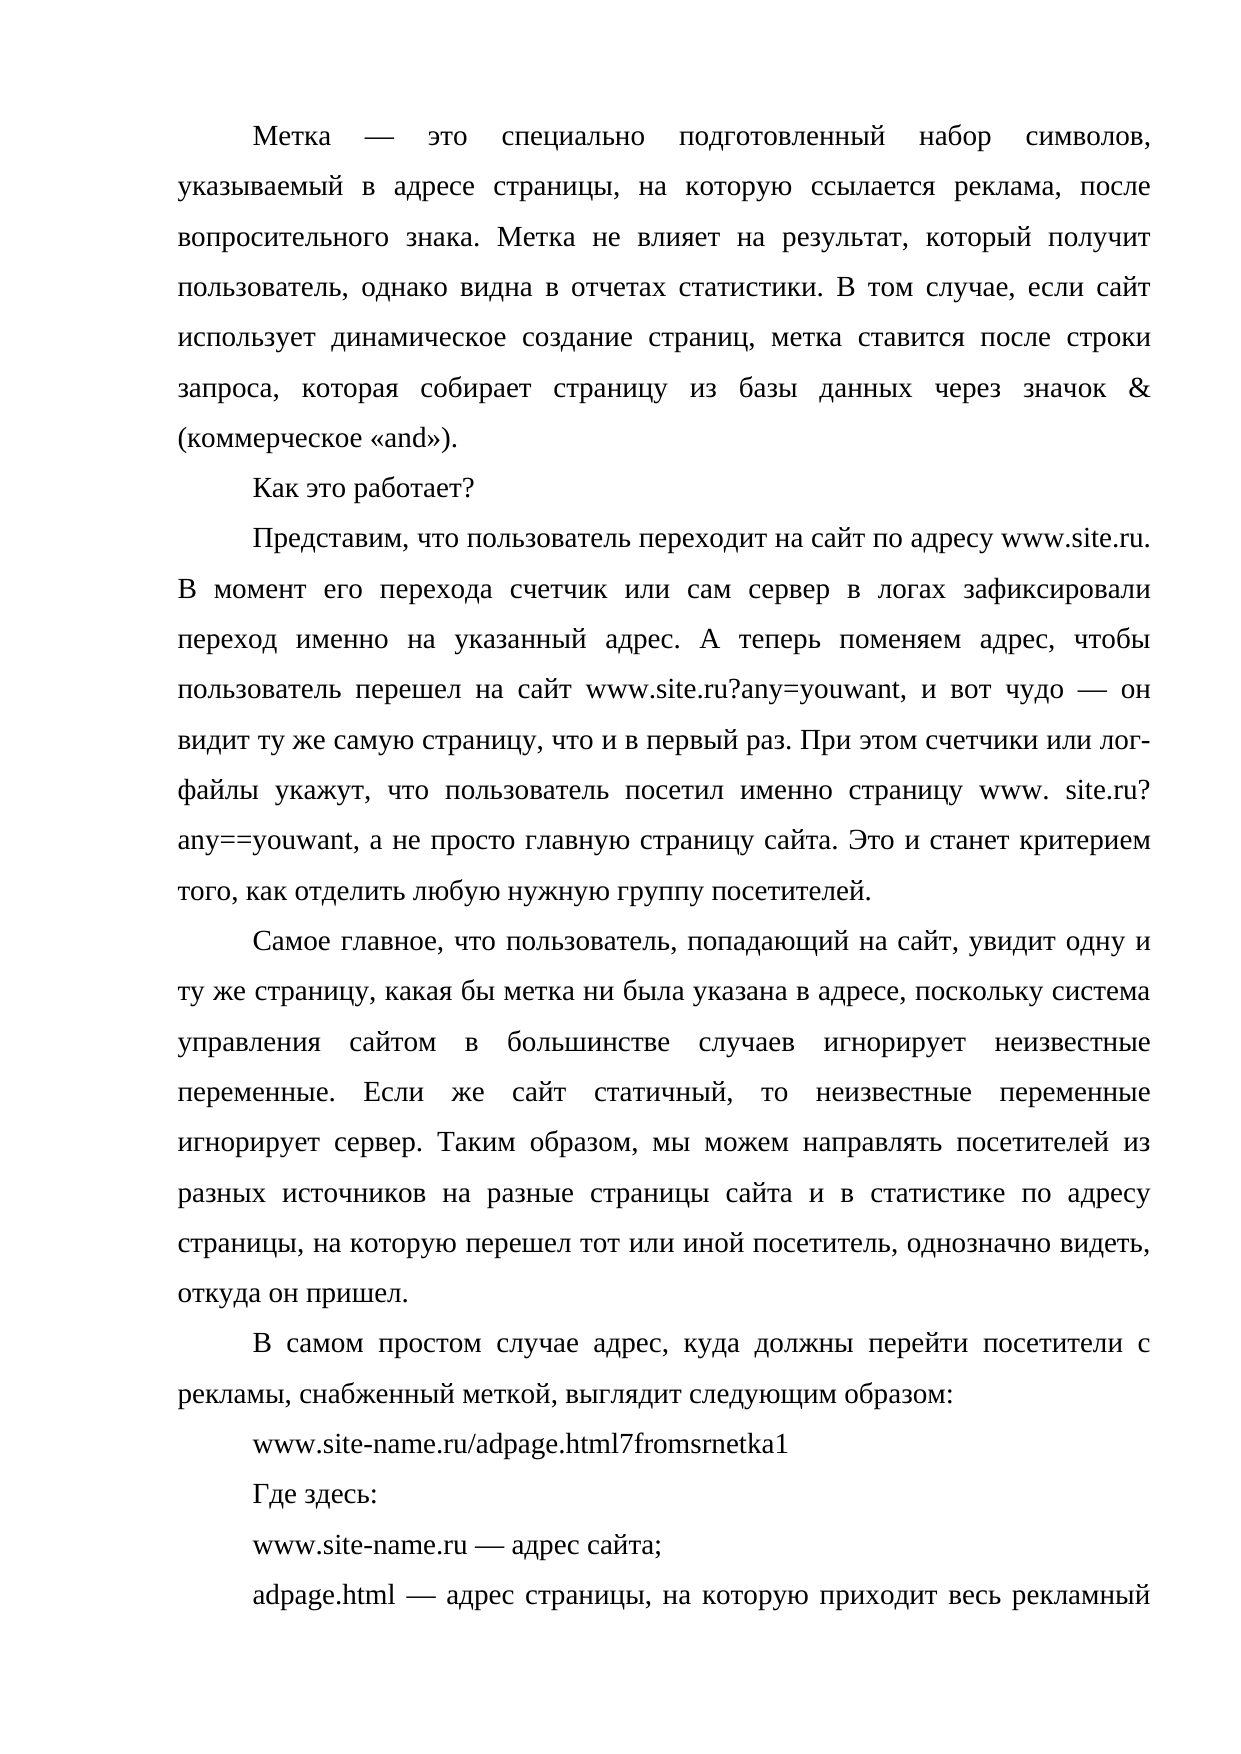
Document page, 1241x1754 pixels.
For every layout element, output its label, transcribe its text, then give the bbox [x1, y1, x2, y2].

text Где здесь: [177, 1477, 1152, 1510]
text Метка — это специально подготовленный набор символов, указываемый в адресе страницы, на которую ссылается реклама, после вопросительного знака. Метка не влияет на результат, который получит пользователь, однако видна в отчетах статистики. В том случае, если сайт использует динамическое создание страниц, метка ставится после строки запроса, которая собирает страницу из базы данных через значок & (коммерческое «and»). [177, 118, 1152, 453]
text www.site-name.ru — адрес сайта; [177, 1527, 1152, 1560]
text www.site-name.ru/adpage.html7fromsrnetka1 [177, 1426, 1152, 1460]
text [177, 1577, 1152, 1611]
text Самое главное, что пользователь, попадающий на сайт, увидит одну и ту же страницу, какая бы метка ни была указана в адресе, поскольку система управления сайтом в большинстве случаев игнорирует неизвестные переменные. Если же сайт статичный, то неизвестные переменные игнорирует сервер. Таким образом, мы можем направлять посетителей из разных источников на разные страницы сайта и в статистике по адресу страницы, на которую перешел тот или иной посетитель, однозначно видеть, откуда он пришел. [177, 923, 1152, 1309]
text Как это работает? [177, 470, 1152, 504]
text Представим, что пользователь переходит на сайт по адресу www.site.ru. В момент его перехода счетчик или сам сервер в логах зафиксировали переход именно на указанный адрес. А теперь поменяем адрес, чтобы пользователь перешел на сайт www.site.ru?any=youwant, и вот чудо — он видит ту же самую страницу, что и в первый раз. При этом счетчики или лог-файлы укажут, что пользователь посетил именно страницу www. site.ru?any==youwant, а не просто главную страницу сайта. Это и станет критерием того, как отделить любую нужную группу посетителей. [177, 521, 1152, 906]
text В самом простом случае адрес, куда должны перейти посетители с рекламы, снабженный меткой, выглядит следующим образом: [177, 1326, 1152, 1409]
